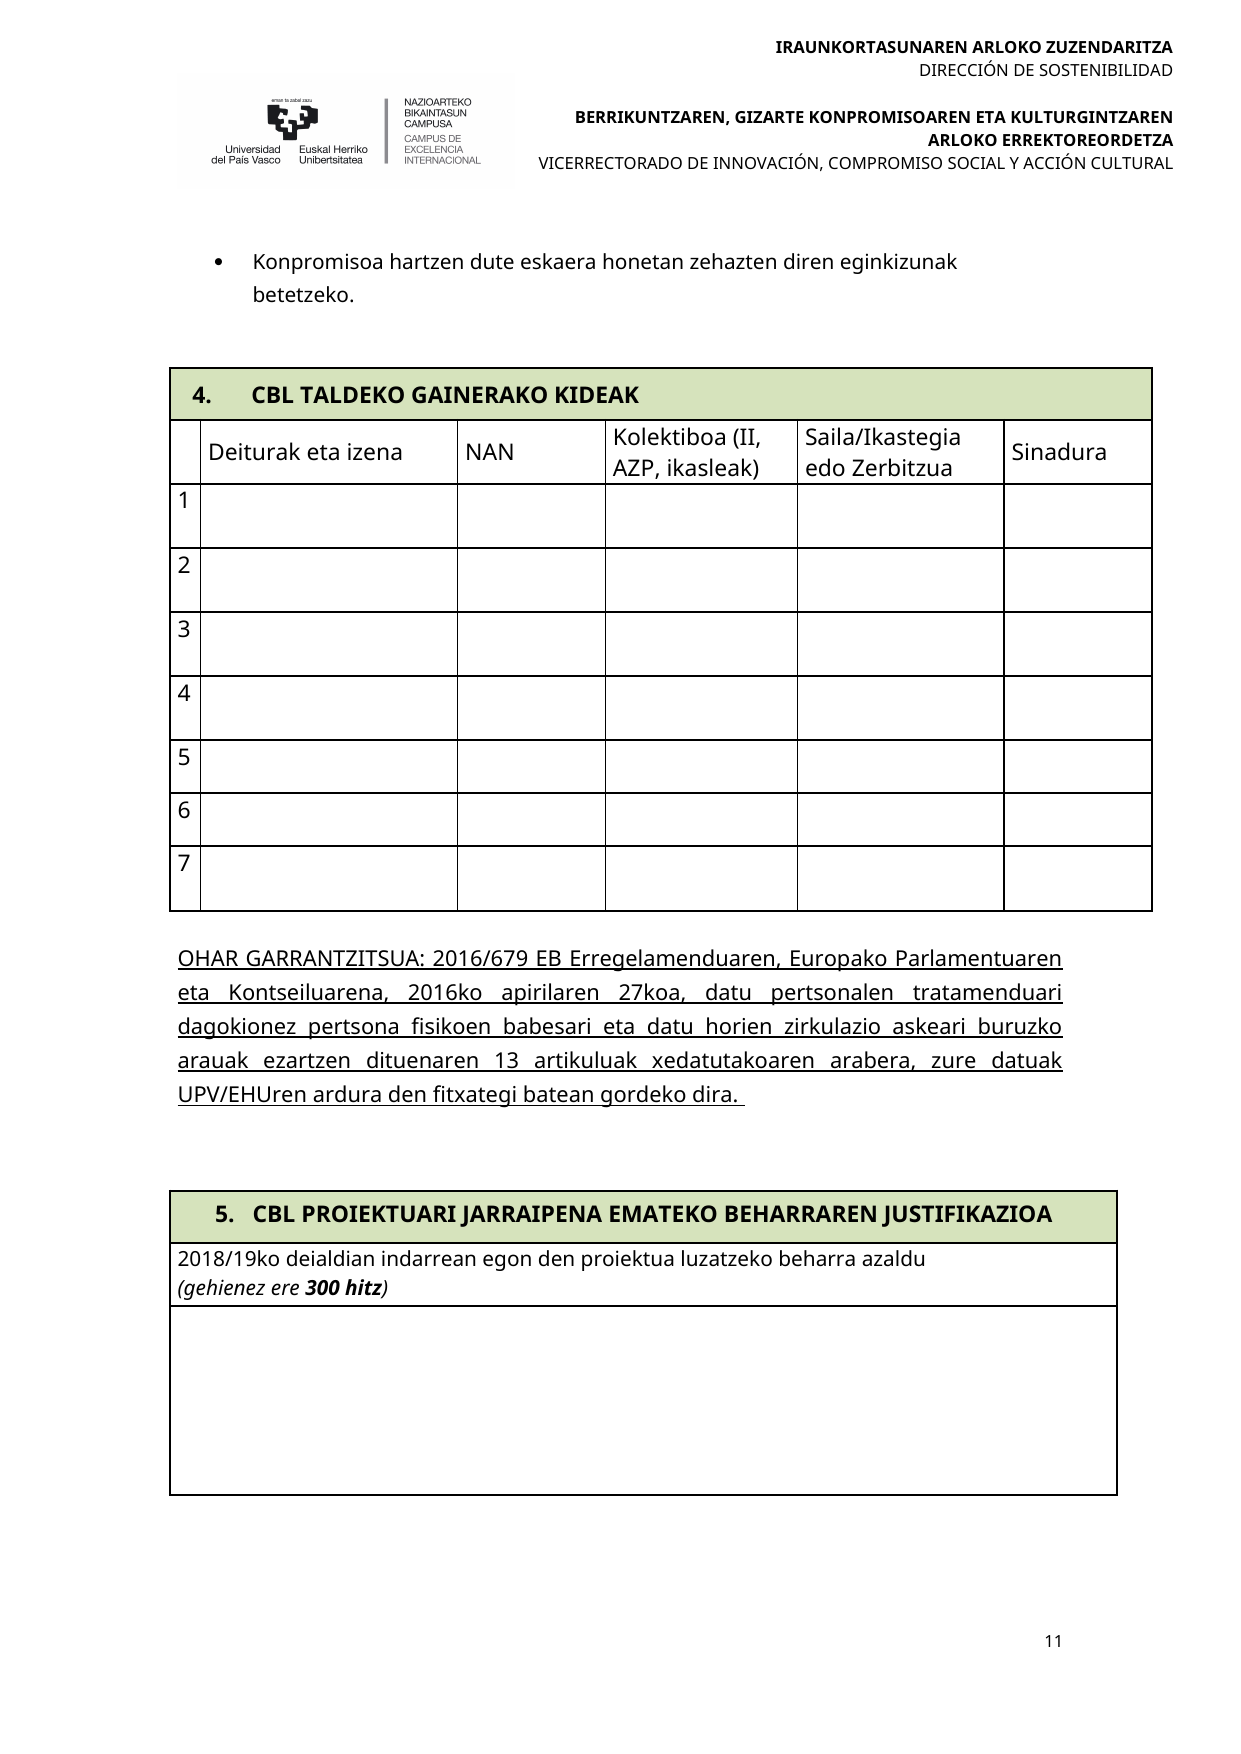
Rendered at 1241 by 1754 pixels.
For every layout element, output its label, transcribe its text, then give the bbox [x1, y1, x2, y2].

text OHAR GARRANTZITSUA: 2016/679 EB Erregelamenduaren, Europako Parlamentuaren eta Kontseiluarena, 2016ko apirilaren 27koa, datu pertsonalen tratamenduari dagokionez pertsona fisikoen babesari eta datu horien zirkulazio askeari buruzko arauak ezartzen dituenaren 13 artikuluak xedatutakoaren arabera, zure datuak UPV/EHUren ardura den fitxategi batean gordeko dira. [177, 1071, 1063, 1109]
table_cell [606, 741, 797, 792]
table_cell [458, 794, 605, 845]
picture [177, 73, 515, 189]
table_cell [201, 549, 457, 611]
list Konpromisoa hartzen dute eskaera honetan zehazten diren eginkizunak betetzeko. [215, 247, 1063, 308]
table_cell Deiturak eta izena [201, 421, 457, 483]
table_cell [1005, 741, 1151, 792]
table_cell [458, 677, 605, 739]
table_cell [201, 677, 457, 739]
table_cell [458, 485, 605, 547]
table_cell [1005, 485, 1151, 547]
table_cell NAN [458, 421, 605, 483]
table_cell [458, 847, 605, 909]
table_cell 2 [171, 549, 200, 611]
table_cell [458, 613, 605, 675]
table_cell [1005, 677, 1151, 739]
table_header CBL PROIEKTUARI JARRAIPENA EMATEKO BEHARRAREN JUSTIFIKAZIOA [171, 1192, 1116, 1242]
text OHAR GARRANTZITSUA: 2016/679 EB Erregelamenduaren, Europako Parlamentuaren eta Kontseiluarena, 2016ko apirilaren 27koa, datu pertsonalen tratamenduari dagokionez pertsona fisikoen babesari eta datu horien zirkulazio askeari buruzko arauak ezartzen dituenaren 13 artikuluak xedatutakoaren arabera, zure datuak UPV/EHUren ardura den fitxategi batean gordeko dira. [177, 969, 1063, 1002]
table_cell [606, 847, 797, 909]
table_cell [171, 421, 200, 483]
table_cell Sinadura [1005, 421, 1151, 483]
table_cell 7 [171, 847, 200, 909]
table_cell [201, 741, 457, 792]
table_cell 5 [171, 741, 200, 792]
table_cell Kolektiboa (II, AZP, ikasleak) [606, 421, 797, 483]
table_cell [1005, 794, 1151, 845]
table_cell 4 [171, 677, 200, 739]
table_cell [201, 847, 457, 909]
table_cell [606, 485, 797, 547]
table_cell 3 [171, 613, 200, 675]
table_cell [798, 613, 1003, 675]
table_cell [201, 794, 457, 845]
table_cell [798, 794, 1003, 845]
table_cell [1005, 549, 1151, 611]
text OHAR GARRANTZITSUA: 2016/679 EB Erregelamenduaren, Europako Parlamentuaren eta Kontseiluarena, 2016ko apirilaren 27koa, datu pertsonalen tratamenduari dagokionez pertsona fisikoen babesari eta datu horien zirkulazio askeari buruzko arauak ezartzen dituenaren 13 artikuluak xedatutakoaren arabera, zure datuak UPV/EHUren ardura den fitxategi batean gordeko dira. [177, 1037, 1063, 1070]
table_cell [798, 847, 1003, 909]
table_cell Saila/Ikastegia edo Zerbitzua [798, 421, 1003, 483]
table_cell 6 [171, 794, 200, 845]
table_cell [458, 741, 605, 792]
table_cell [798, 549, 1003, 611]
table_cell [1005, 847, 1151, 909]
table_cell [798, 677, 1003, 739]
text OHAR GARRANTZITSUA: 2016/679 EB Erregelamenduaren, Europako Parlamentuaren eta Kontseiluarena, 2016ko apirilaren 27koa, datu pertsonalen tratamenduari dagokionez pertsona fisikoen babesari eta datu horien zirkulazio askeari buruzko arauak ezartzen dituenaren 13 artikuluak xedatutakoaren arabera, zure datuak UPV/EHUren ardura den fitxategi batean gordeko dira. [177, 943, 1063, 968]
table_cell [201, 485, 457, 547]
table_cell [606, 677, 797, 739]
table_cell [606, 613, 797, 675]
table_cell [606, 794, 797, 845]
table_cell [798, 741, 1003, 792]
table_cell [458, 549, 605, 611]
table_cell [798, 485, 1003, 547]
table_cell [171, 1307, 1116, 1494]
table_cell 2018/19ko deialdian indarrean egon den proiektua luzatzeko beharra azaldu (gehienez ere 300 hitz) [171, 1244, 1116, 1305]
table_cell [201, 613, 457, 675]
table_cell [606, 549, 797, 611]
table_cell 1 [171, 485, 200, 547]
table_cell [1005, 613, 1151, 675]
text OHAR GARRANTZITSUA: 2016/679 EB Erregelamenduaren, Europako Parlamentuaren eta Kontseiluarena, 2016ko apirilaren 27koa, datu pertsonalen tratamenduari dagokionez pertsona fisikoen babesari eta datu horien zirkulazio askeari buruzko arauak ezartzen dituenaren 13 artikuluak xedatutakoaren arabera, zure datuak UPV/EHUren ardura den fitxategi batean gordeko dira. [177, 1003, 1063, 1036]
table_header CBL TALDEKO GAINERAKO KIDEAK [171, 369, 1151, 419]
